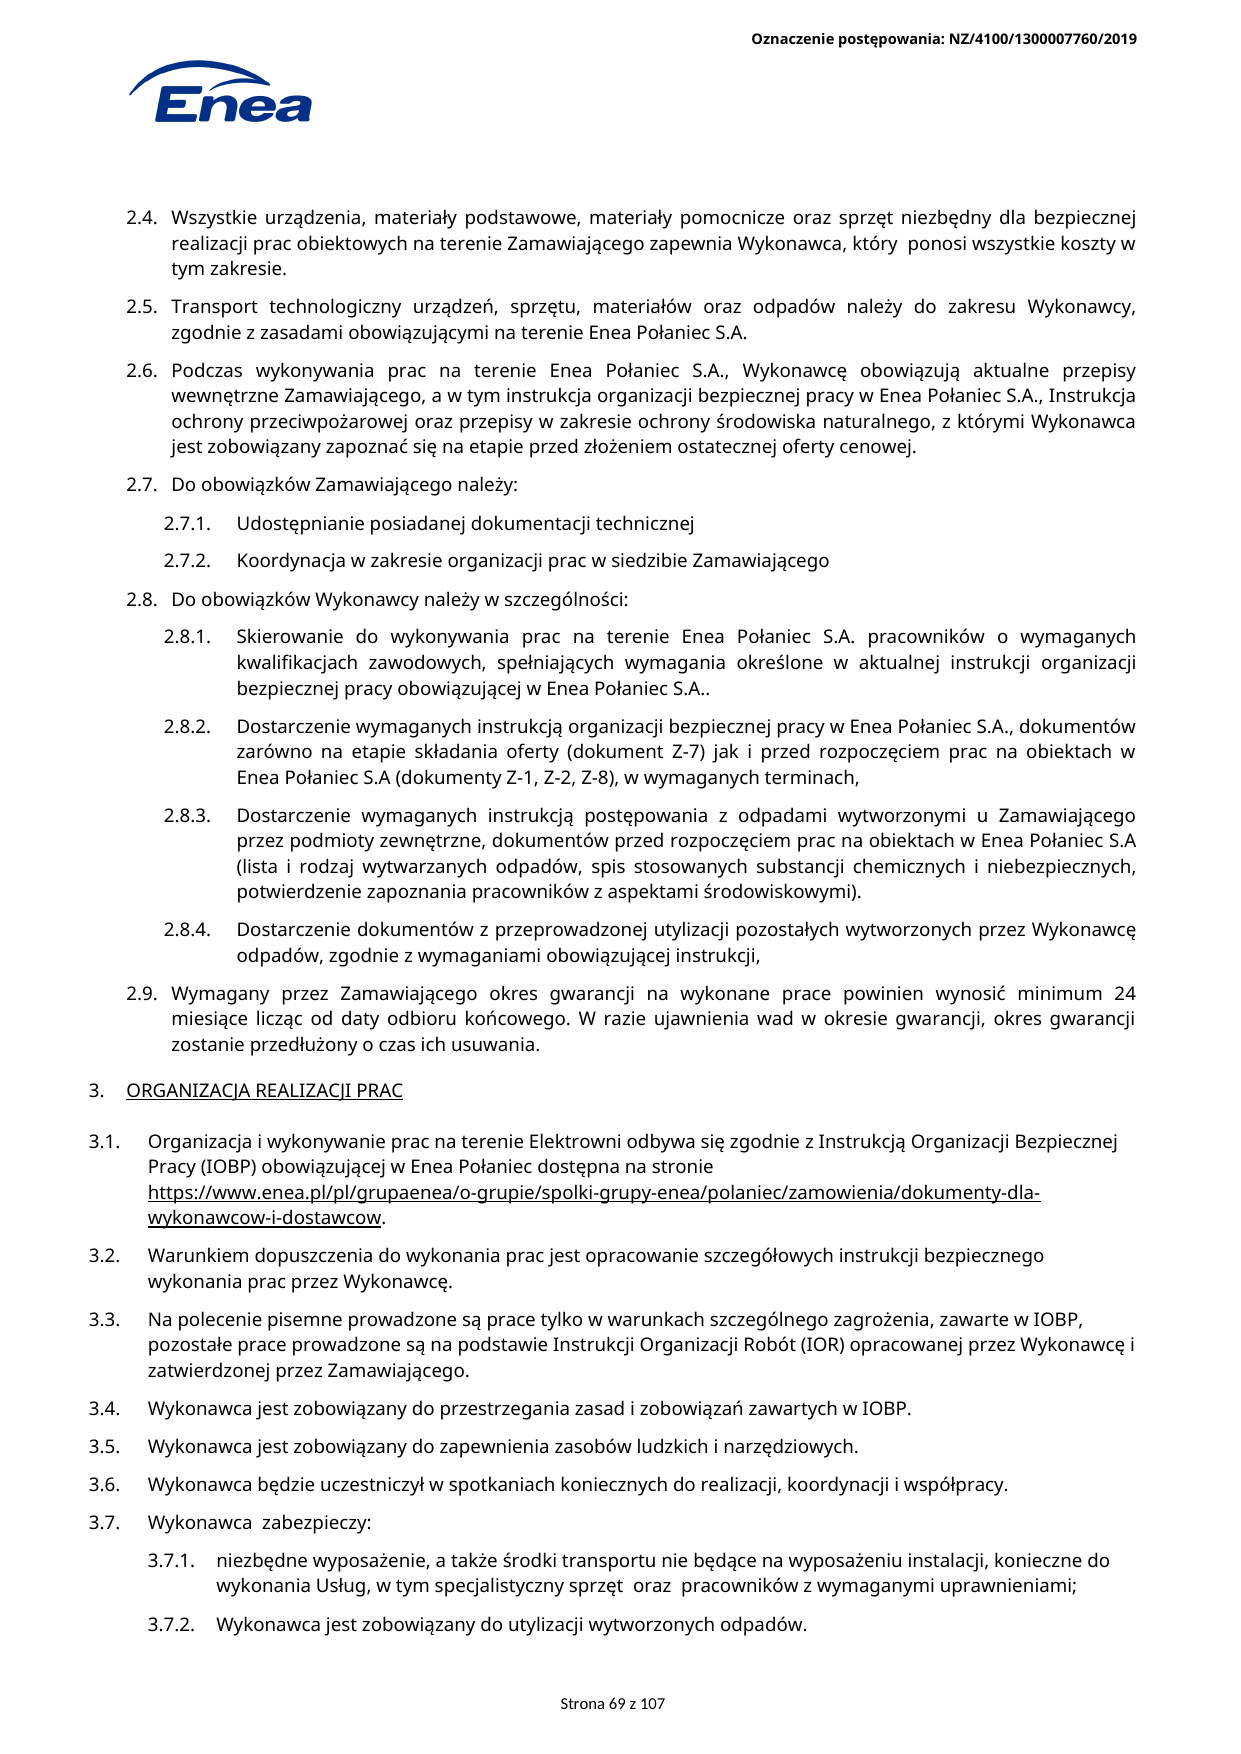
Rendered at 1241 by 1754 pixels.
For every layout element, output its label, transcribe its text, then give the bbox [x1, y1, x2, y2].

list Na polecenie pisemne prowadzone są prace tylko w warunkach szczególnego zagrożenia, zawarte w IOBP, pozostałe prace prowadzone są na podstawie Instrukcji Organizacji Robót (IOR) opracowanej przez Wykonawcę i zatwierdzonej przez Zamawiającego. [89, 1306, 1137, 1383]
list Podczas wykonywania prac na terenie Enea Połaniec S.A., Wykonawcę obowiązują aktualne przepisy wewnętrzne Zamawiającego, a w tym instrukcja organizacji bezpiecznej pracy w Enea Połaniec S.A., Instrukcja ochrony przeciwpożarowej oraz przepisy w zakresie ochrony środowiska naturalnego, z którymi Wykonawca jest zobowiązany zapoznać się na etapie przed złożeniem ostatecznej oferty cenowej. [126, 357, 1137, 459]
list Wykonawca jest zobowiązany do utylizacji wytworzonych odpadów. [148, 1611, 1137, 1636]
list Dostarczenie wymaganych instrukcją postępowania z odpadami wytworzonymi u Zamawiającego przez podmioty zewnętrzne, dokumentów przed rozpoczęciem prac na obiektach w Enea Połaniec S.A (lista i rodzaj wytwarzanych odpadów, spis stosowanych substancji chemicznych i niebezpiecznych, potwierdzenie zapoznania pracowników z aspektami środowiskowymi). [164, 802, 1137, 904]
list Wykonawca będzie uczestniczył w spotkaniach koniecznych do realizacji, koordynacji i współpracy. [89, 1471, 1137, 1497]
list Dostarczenie wymaganych instrukcją organizacji bezpiecznej pracy w Enea Połaniec S.A., dokumentów zarówno na etapie składania oferty (dokument Z-7) jak i przed rozpoczęciem prac na obiektach w Enea Połaniec S.A (dokumenty Z-1, Z-2, Z-8), w wymaganych terminach, [164, 713, 1137, 789]
list Wykonawca jest zobowiązany do przestrzegania zasad i zobowiązań zawartych w IOBP. [89, 1395, 1137, 1421]
list Wymagany przez Zamawiającego okres gwarancji na wykonane prace powinien wynosić minimum 24 miesiące licząc od daty odbioru końcowego. W razie ujawnienia wad w okresie gwarancji, okres gwarancji zostanie przedłużony o czas ich usuwania. [126, 980, 1137, 1057]
list Udostępnianie posiadanej dokumentacji technicznej [164, 510, 1137, 535]
list Dostarczenie dokumentów z przeprowadzonej utylizacji pozostałych wytworzonych przez Wykonawcę odpadów, zgodnie z wymaganiami obowiązującej instrukcji, [164, 917, 1137, 968]
list Wykonawca zabezpieczy: [89, 1509, 1137, 1535]
list Do obowiązków Zamawiającego należy: [126, 472, 1137, 497]
list niezbędne wyposażenie, a także środki transportu nie będące na wyposażeniu instalacji, konieczne do wykonania Usług, w tym specjalistyczny sprzęt oraz pracowników z wymaganymi uprawnieniami; [148, 1547, 1137, 1598]
picture [117, 50, 324, 124]
list Skierowanie do wykonywania prac na terenie Enea Połaniec S.A. pracowników o wymaganych kwalifikacjach zawodowych, spełniających wymagania określone w aktualnej instrukcji organizacji bezpiecznej pracy obowiązującej w Enea Połaniec S.A.. [164, 624, 1137, 700]
list Warunkiem dopuszczenia do wykonania prac jest opracowanie szczegółowych instrukcji bezpiecznego wykonania prac przez Wykonawcę. [89, 1243, 1137, 1294]
list Transport technologiczny urządzeń, sprzętu, materiałów oraz odpadów należy do zakresu Wykonawcy, zgodnie z zasadami obowiązującymi na terenie Enea Połaniec S.A. [126, 294, 1137, 345]
list Wykonawca jest zobowiązany do zapewnienia zasobów ludzkich i narzędziowych. [89, 1433, 1137, 1459]
subtitle ORGANIZACJA REALIZACJI PRAC [89, 1069, 1137, 1102]
list Organizacja i wykonywanie prac na terenie Elektrowni odbywa się zgodnie z Instrukcją Organizacji Bezpiecznej Pracy (IOBP) obowiązującej w Enea Połaniec dostępna na stronie https://www.enea.pl/pl/grupaenea/o-grupie/spolki-grupy-enea/polaniec/zamowienia/dokumenty-dla-wykonawcow-i-dostawcow. [89, 1128, 1137, 1230]
list Koordynacja w zakresie organizacji prac w siedzibie Zamawiającego [164, 548, 1137, 573]
list Do obowiązków Wykonawcy należy w szczególności: [126, 586, 1137, 611]
